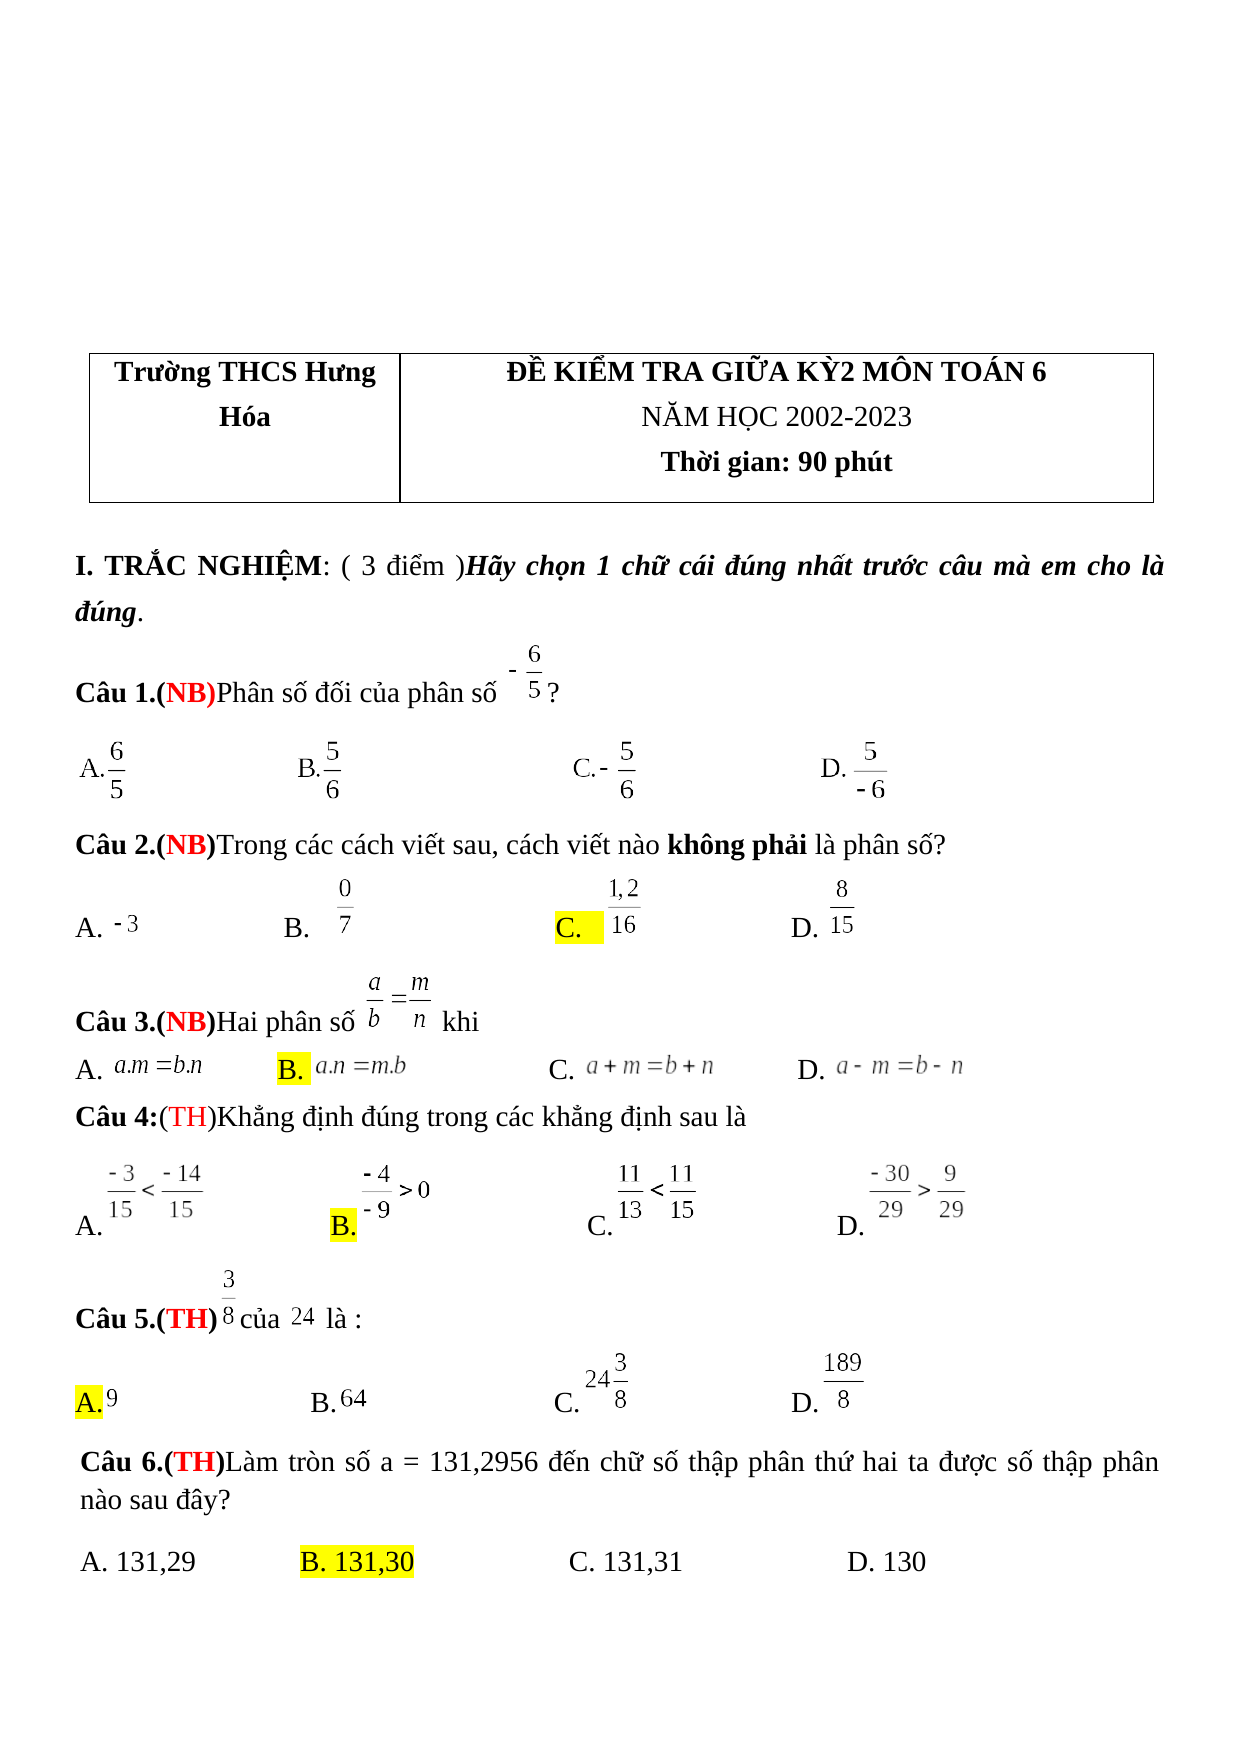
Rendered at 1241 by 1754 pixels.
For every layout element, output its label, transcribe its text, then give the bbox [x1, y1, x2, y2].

table_header [64, 733, 282, 827]
list A. B. C. D. [75, 1157, 1165, 1242]
text I. TRẮC NGHIỆM: ( 3 điểm )Hãy chọn 1 chữ cái đúng nhất trước câu mà em cho là đúng. [75, 548, 1165, 627]
text A. B. C. D. [75, 872, 1165, 944]
text Câu 2.(NB)Trong các cách viết sau, cách viết nào không phải là phân số? [75, 827, 1165, 861]
text Câu 3.(NB)Hai phân số khi [75, 966, 1165, 1038]
text Câu 4:(TH)Khẳng định đúng trong các khẳng định sau là [75, 1099, 1165, 1133]
text A. B. C. D. [75, 1347, 1165, 1419]
text Câu 6.(TH)Làm tròn số a = 131,2956 đến chữ số thập phân thứ hai ta được số thập phân nào sau đây? [80, 1441, 1160, 1516]
table_header [805, 733, 1053, 827]
text Câu 1.(NB)Phân số đối của phân số ? [75, 639, 1165, 709]
table_header ĐỀ KIỂM TRA GIỮA KỲ2 MÔN TOÁN 6 NĂM HỌC 2002-2023 Thời gian: 90 phút [401, 354, 1153, 502]
table_header Trường THCS Hưng Hóa [90, 354, 399, 502]
text A. B. C. D. [75, 1049, 1165, 1085]
text A. 131,29 B. 131,30 C. 131,31 D. 130 [80, 1541, 1160, 1578]
table_header [558, 733, 805, 827]
text Câu 5.(TH)của là : [75, 1263, 1165, 1335]
table_header [282, 733, 558, 827]
